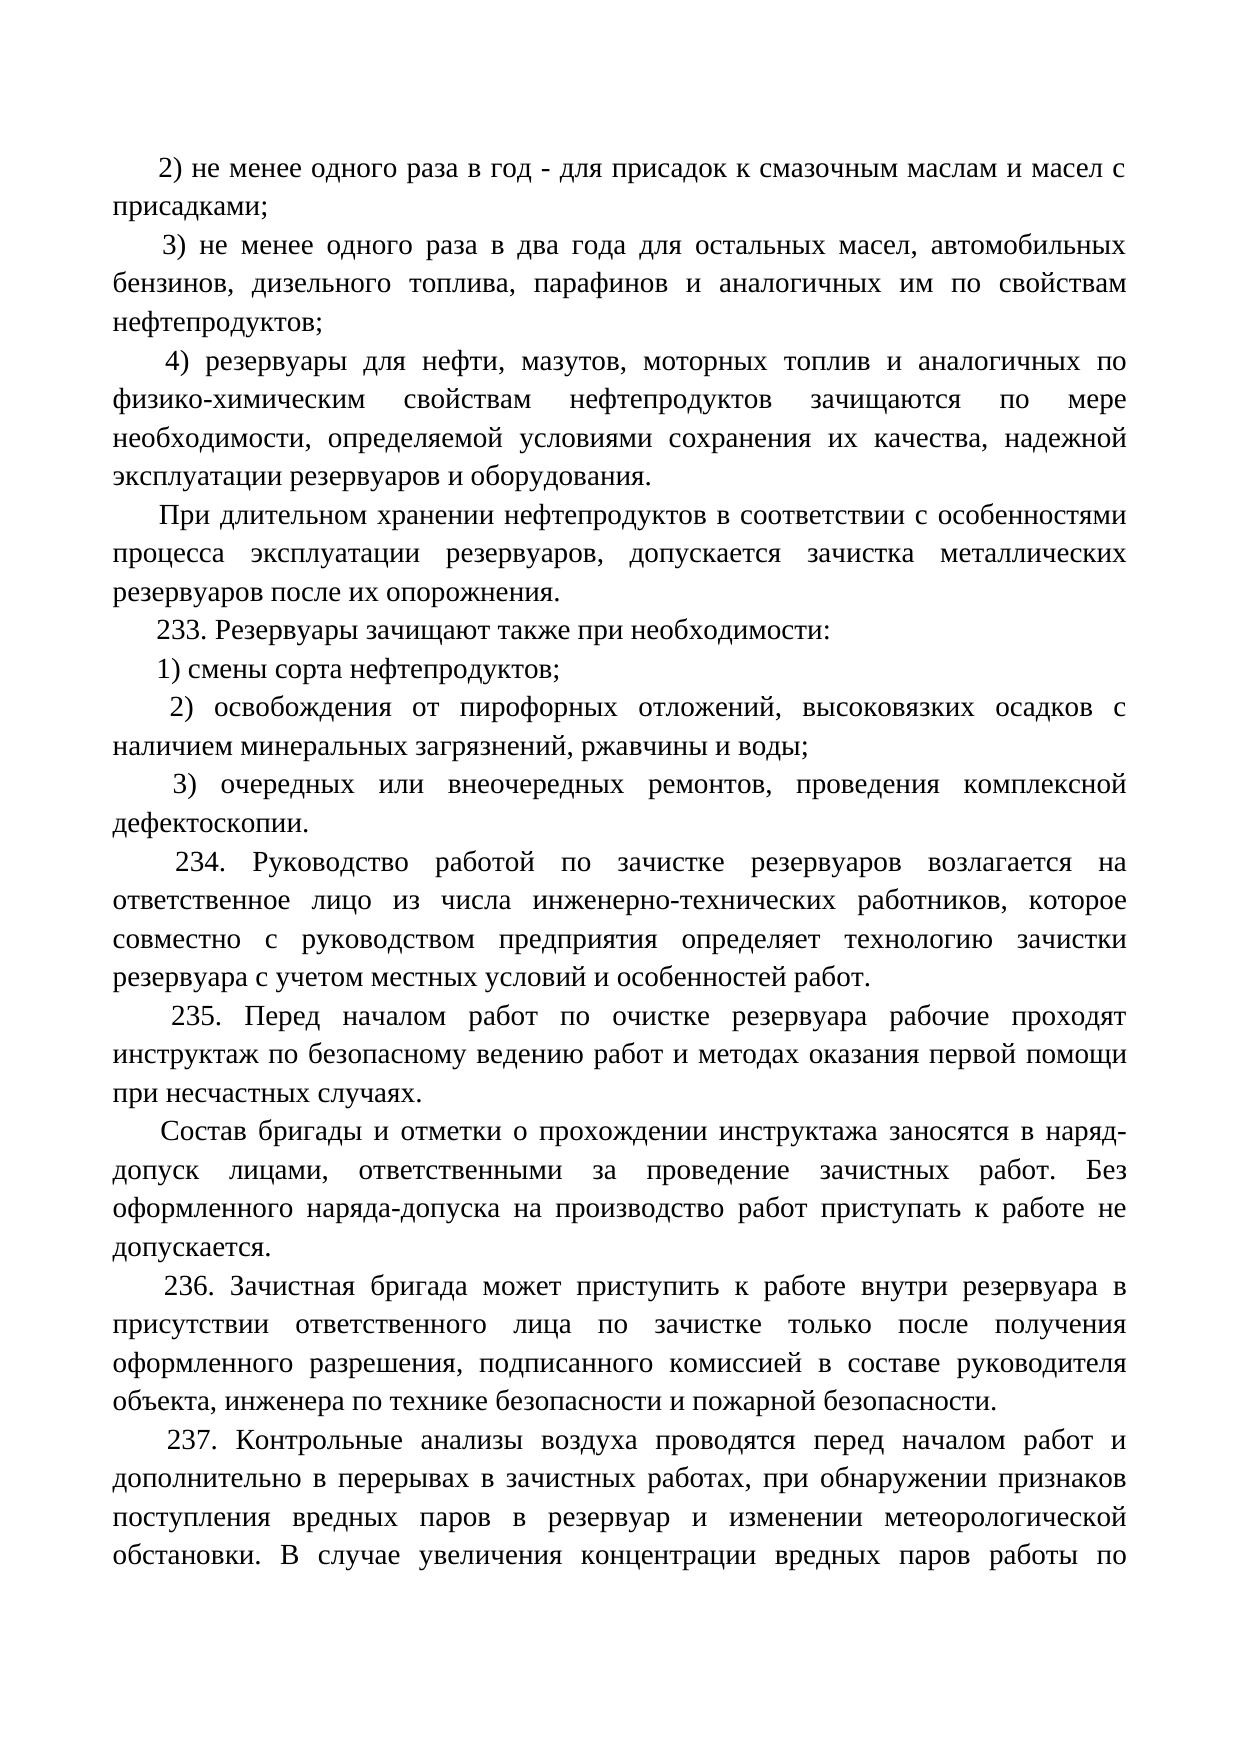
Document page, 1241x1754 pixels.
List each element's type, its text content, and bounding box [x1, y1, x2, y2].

text 4) резервуары для нефти, мазутов, моторных топлив и аналогичных по физико-химическим свойствам нефтепродуктов зачищаются по мере необходимости, определяемой условиями сохранения их качества, надежной эксплуатации резервуаров и оборудования. [112, 343, 1128, 492]
text 3) очередных или внеочередных ремонтов, проведения комплексной дефектоскопии. [112, 767, 1128, 839]
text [112, 1422, 1128, 1571]
text При длительном хранении нефтепродуктов в соответствии с особенностями процесса эксплуатации резервуаров, допускается зачистка металлических резервуаров после их опорожнения. [112, 497, 1128, 607]
text 234. Руководство работой по зачистке резервуаров возлагается на ответственное лицо из числа инженерно-технических работников, которое совместно с руководством предприятия определяет технологию зачистки резервуара с учетом местных условий и особенностей работ. [112, 844, 1128, 993]
text Состав бригады и отметки о прохождении инструктажа заносятся в наряд-допуск лицами, ответственными за проведение зачистных работ. Без оформленного наряда-допуска на производство работ приступать к работе не допускается. [112, 1113, 1128, 1263]
text 233. Резервуары зачищают также при необходимости: [112, 612, 1128, 646]
text 3) не менее одного раза в два года для остальных масел, автомобильных бензинов, дизельного топлива, парафинов и аналогичных им по свойствам нефтепродуктов; [112, 227, 1128, 338]
text 2) освобождения от пирофорных отложений, высоковязких осадков с наличием минеральных загрязнений, ржавчины и воды; [112, 689, 1128, 762]
text 1) смены сорта нефтепродуктов; [112, 651, 1128, 684]
text 235. Перед началом работ по очистке резервуара рабочие проходят инструктаж по безопасному ведению работ и методах оказания первой помощи при несчастных случаях. [112, 998, 1128, 1108]
text 236. Зачистная бригада может приступить к работе внутри резервуара в присутствии ответственного лица по зачистке только после получения оформленного разрешения, подписанного комиссией в составе руководителя объекта, инженера по технике безопасности и пожарной безопасности. [112, 1268, 1128, 1417]
text 2) не менее одного раза в год - для присадок к смазочным маслам и масел с присадками; [112, 150, 1128, 222]
